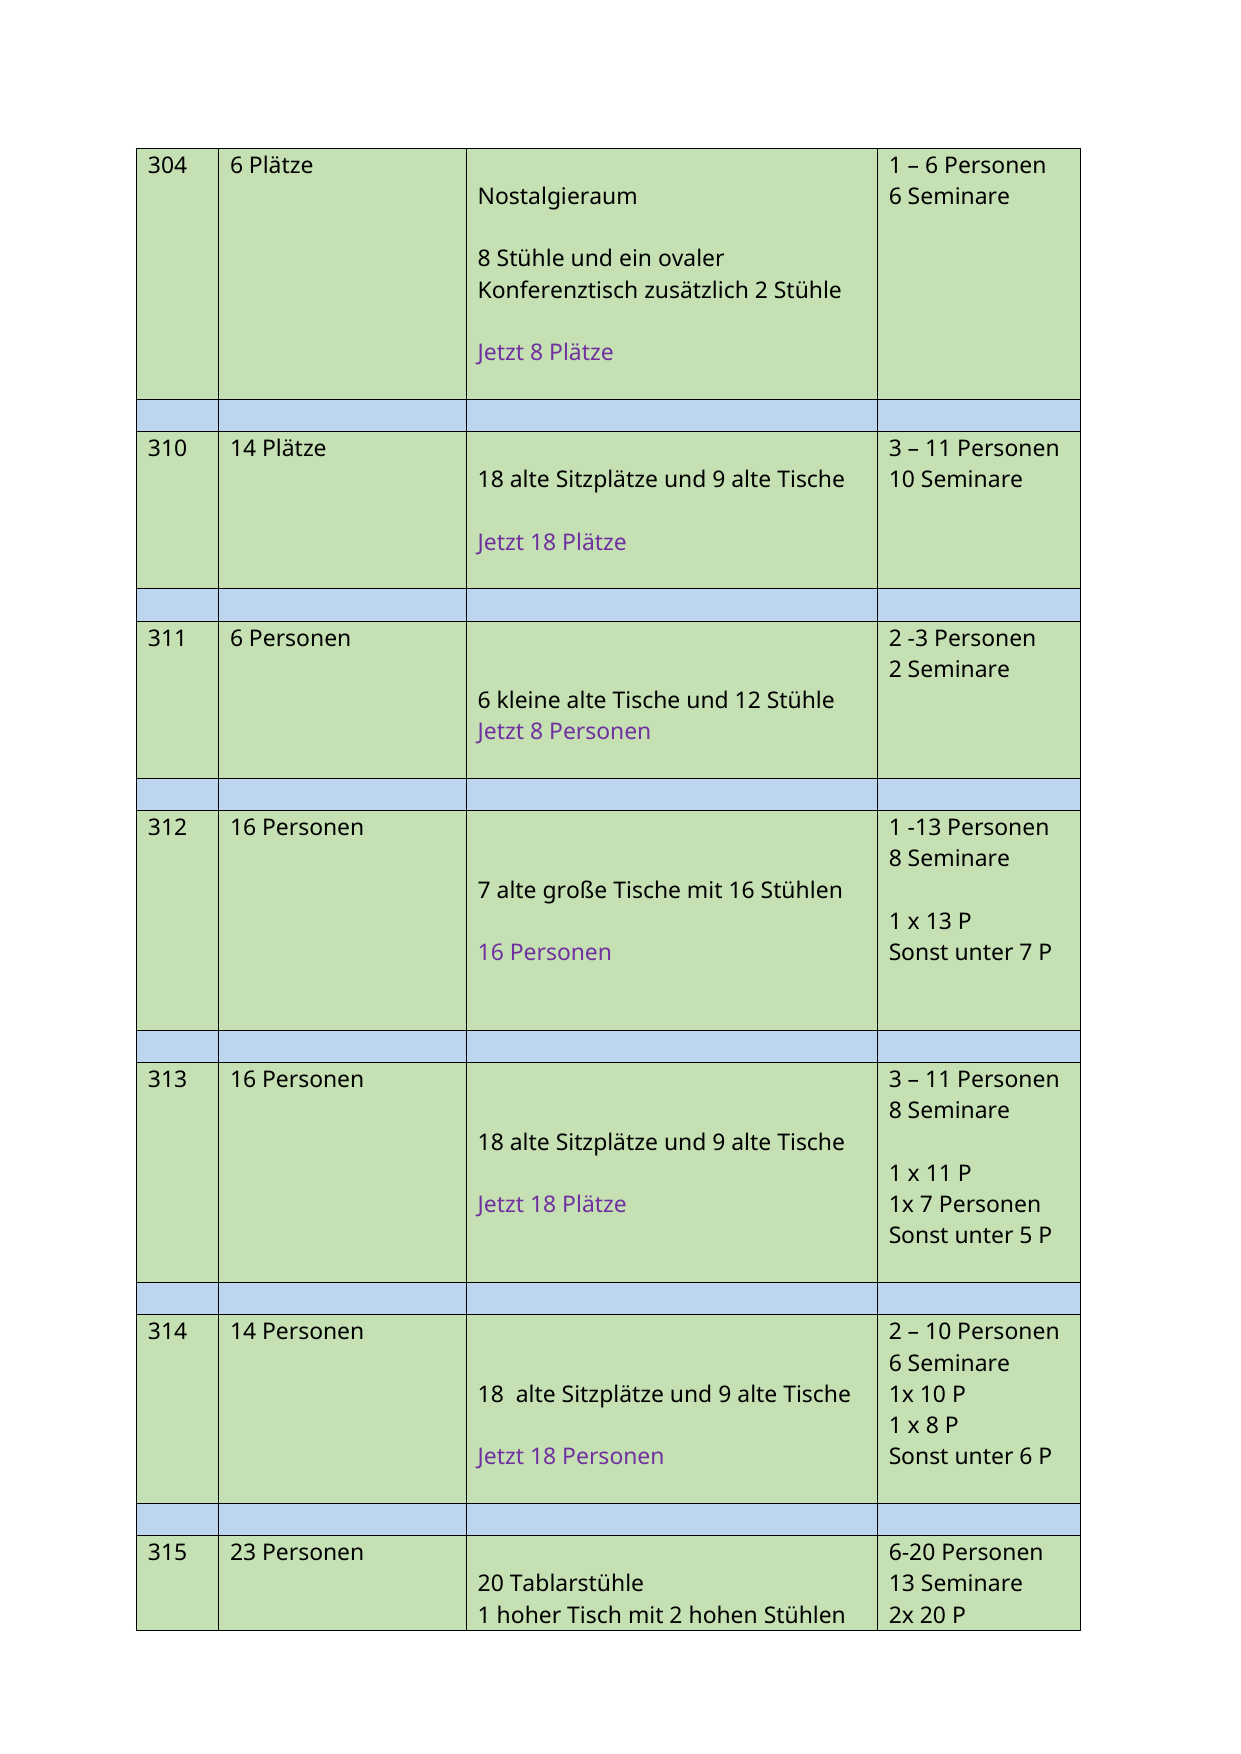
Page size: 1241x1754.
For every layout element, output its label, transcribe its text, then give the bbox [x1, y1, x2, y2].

table_cell [219, 1031, 466, 1062]
table_cell [878, 400, 1080, 431]
table_cell 315 [137, 1536, 218, 1630]
table_cell [467, 779, 877, 810]
table_cell 6 kleine alte Tische und 12 Stühle Jetzt 8 Personen [467, 622, 877, 778]
table_cell [878, 1504, 1080, 1535]
table_cell 16 Personen [219, 1063, 466, 1282]
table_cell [467, 432, 877, 588]
table_cell [219, 1283, 466, 1314]
table_cell 7 alte große Tische mit 16 Stühlen 16 Personen [467, 811, 877, 1030]
table_cell 14 Personen [219, 1315, 466, 1503]
table_cell 2 – 10 Personen 6 Seminare 1x 10 P 1 x 8 P Sonst unter 6 P [878, 1315, 1080, 1503]
table_cell 313 [137, 1063, 218, 1282]
table_cell [467, 1283, 877, 1314]
table_cell 312 [137, 811, 218, 1030]
table_cell 310 [137, 432, 218, 588]
table_cell 311 [137, 622, 218, 778]
table_cell [219, 779, 466, 810]
table_cell [219, 400, 466, 431]
table_cell 14 Plätze [219, 432, 466, 588]
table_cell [467, 1536, 877, 1630]
table_cell 314 [137, 1315, 218, 1503]
table_cell [137, 779, 218, 810]
table_cell [467, 589, 877, 621]
table_cell 6 Plätze [219, 149, 466, 399]
table_cell [878, 1031, 1080, 1062]
table_cell [137, 589, 218, 621]
table_cell [878, 589, 1080, 621]
table_cell [878, 1283, 1080, 1314]
table_cell 16 Personen [219, 811, 466, 1030]
table_cell [467, 1031, 877, 1062]
table_cell [219, 589, 466, 621]
table_cell [219, 1504, 466, 1535]
table_cell Nostalgieraum 8 Stühle und ein ovaler Konferenztisch zusätzlich 2 Stühle Jetzt 8 Plätze [467, 149, 877, 399]
table_cell 2 -3 Personen 2 Seminare [878, 622, 1080, 778]
table_cell [137, 1031, 218, 1062]
table_cell 304 [137, 149, 218, 399]
table_cell [467, 400, 877, 431]
table_cell [137, 1504, 218, 1535]
table_cell [878, 779, 1080, 810]
table_cell 1 -13 Personen 8 Seminare 1 x 13 P Sonst unter 7 P [878, 811, 1080, 1030]
table_cell 6 Personen [219, 622, 466, 778]
table_cell [467, 1504, 877, 1535]
table_cell 18 alte Sitzplätze und 9 alte Tische Jetzt 18 Personen [467, 1315, 877, 1503]
table_cell 3 – 11 Personen 10 Seminare [878, 432, 1080, 588]
table_cell 23 Personen [219, 1536, 466, 1630]
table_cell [878, 1536, 1080, 1630]
table_cell 3 – 11 Personen 8 Seminare 1 x 11 P 1x 7 Personen Sonst unter 5 P [878, 1063, 1080, 1282]
table_cell 18 alte Sitzplätze und 9 alte Tische Jetzt 18 Plätze [467, 1063, 877, 1282]
table_cell [137, 1283, 218, 1314]
table_cell [137, 400, 218, 431]
table_cell 1 – 6 Personen 6 Seminare [878, 149, 1080, 399]
